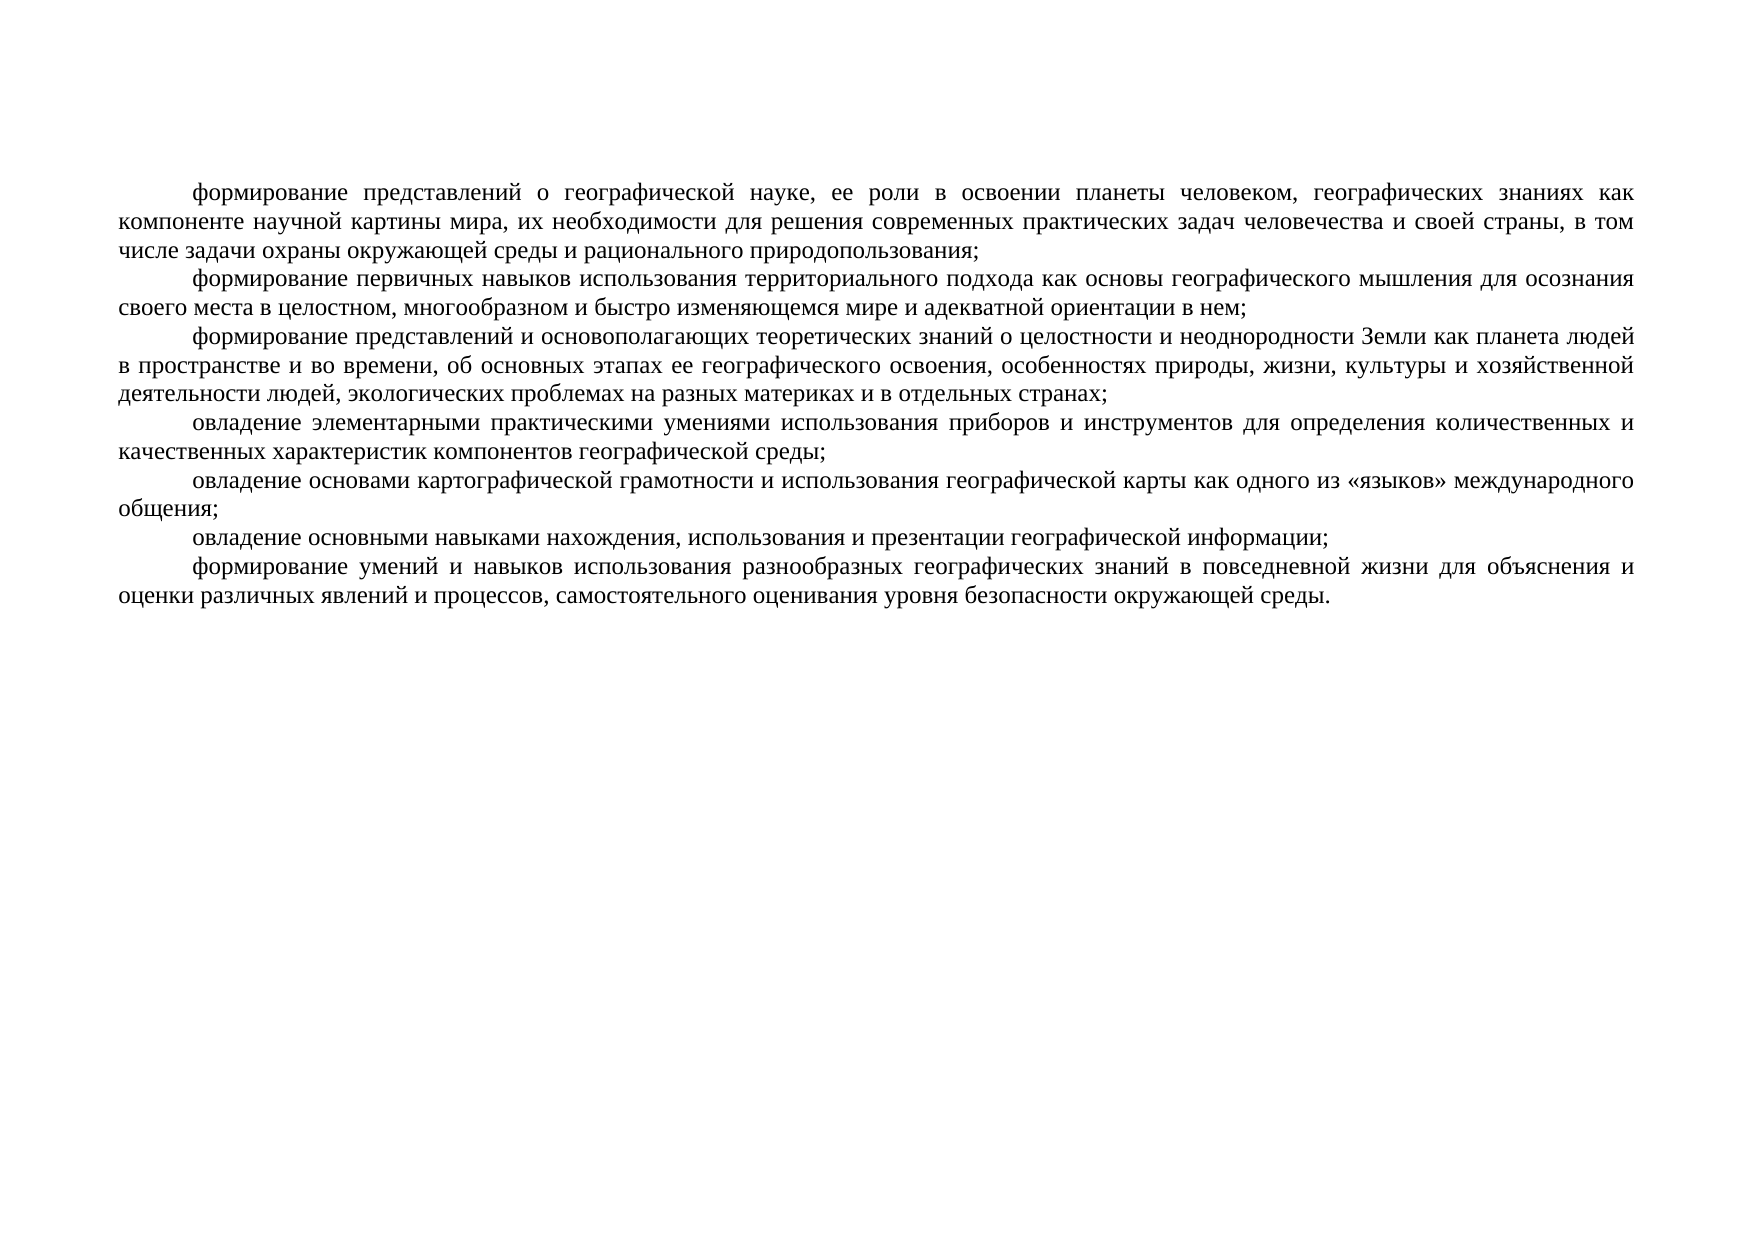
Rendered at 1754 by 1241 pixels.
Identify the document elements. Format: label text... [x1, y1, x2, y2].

text формирование представлений о географической науке, ее роли в освоении планеты человеком, географических знаниях как компоненте научной картины мира, их необходимости для решения современных практических задач человечества и своей страны, в том числе задачи охраны окружающей среды и рационального природопользования; [118, 177, 1636, 263]
text овладение элементарными практическими умениями использования приборов и инструментов для определения количественных и качественных характеристик компонентов географической среды; [118, 407, 1636, 465]
text формирование первичных навыков использования территориального подхода как основы географического мышления для осознания своего места в целостном, многообразном и быстро изменяющемся мире и адекватной ориентации в нем; [118, 263, 1636, 321]
text овладение основными навыками нахождения, использования и презентации географической информации; [118, 522, 1636, 551]
text овладение основами картографической грамотности и использования географической карты как одного из «языков» международного общения; [118, 465, 1636, 522]
text формирование умений и навыков использования разнообразных географических знаний в повседневной жизни для объяснения и оценки различных явлений и процессов, самостоятельного оценивания уровня безопасности окружающей среды. [118, 551, 1636, 608]
text формирование представлений и основополагающих теоретических знаний о целостности и неоднородности Земли как планета людей в пространстве и во времени, об основных этапах ее географического освоения, особенностях природы, жизни, культуры и хозяйственной деятельности людей, экологических проблемах на разных материках и в отдельных странах; [118, 321, 1636, 407]
